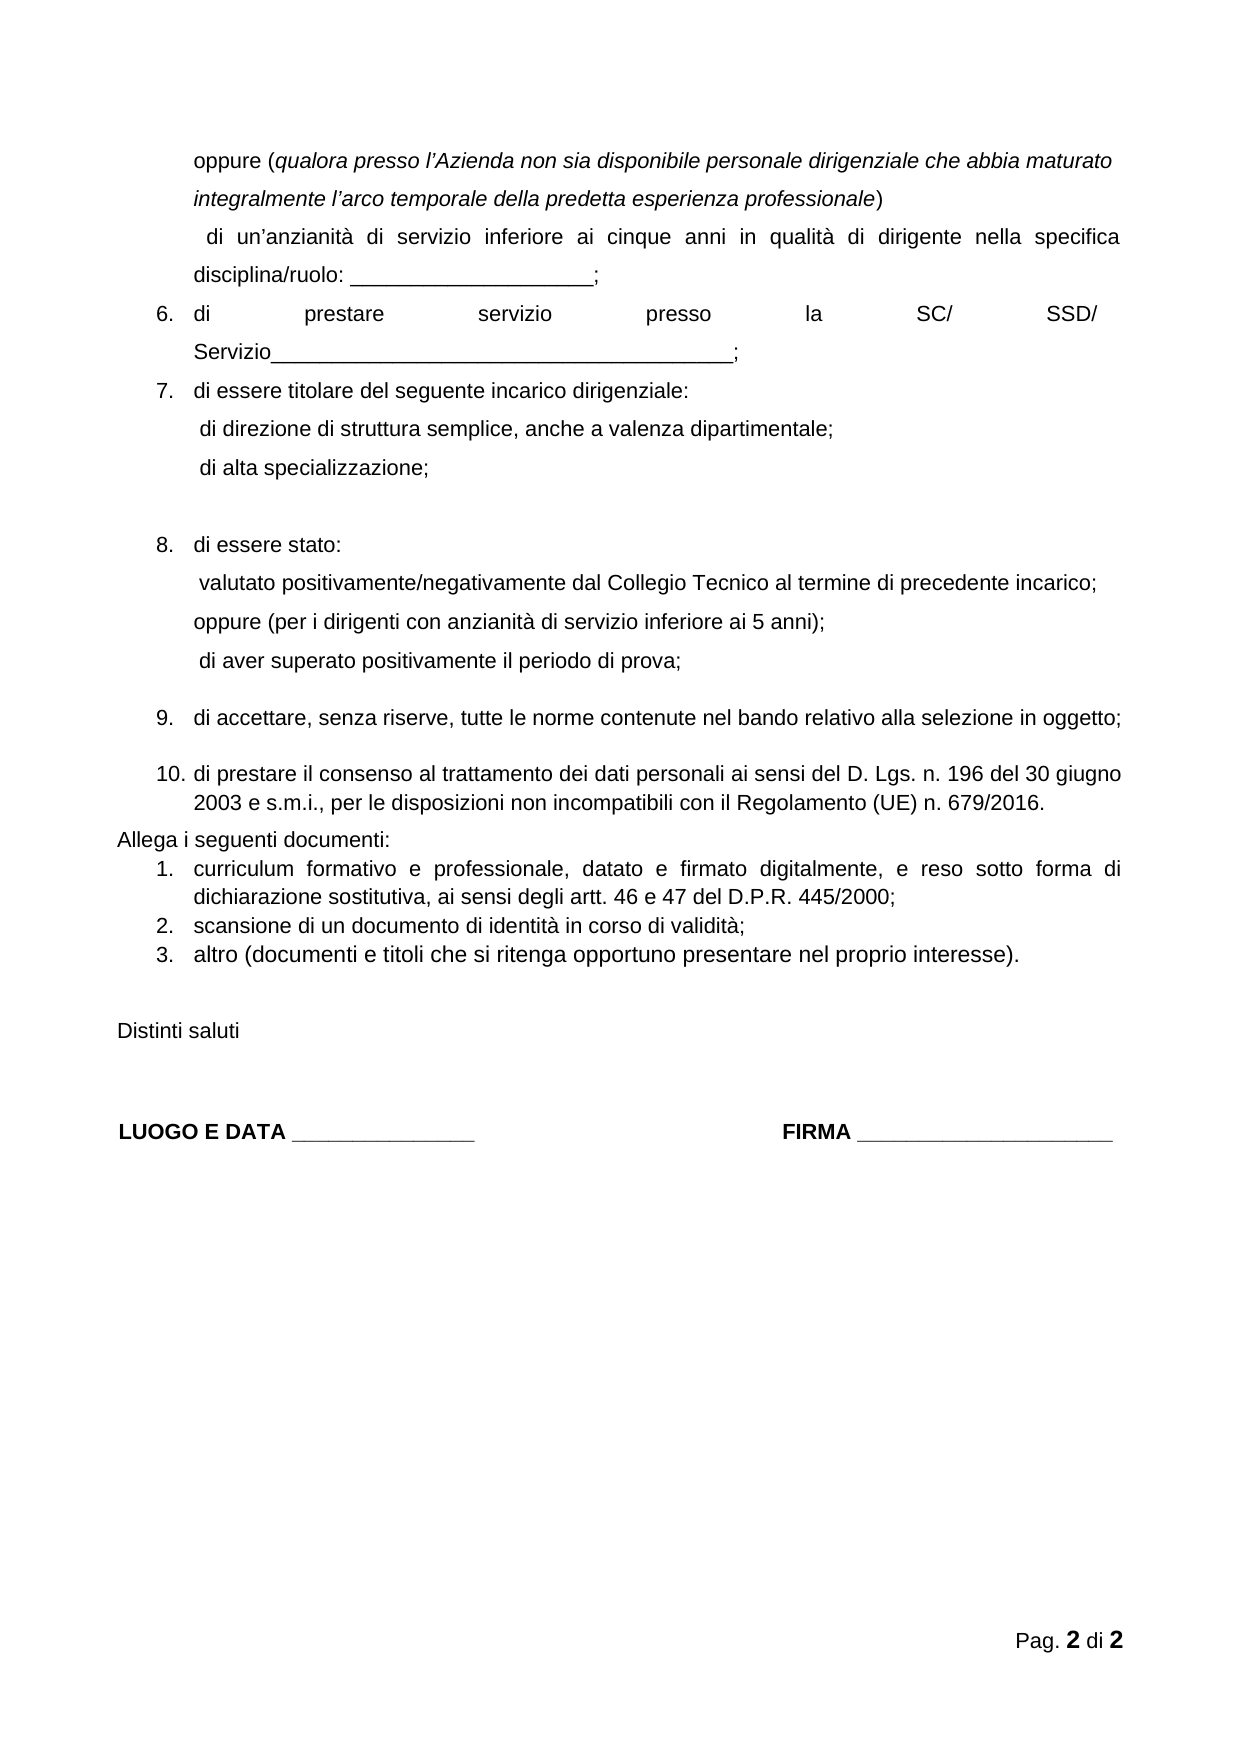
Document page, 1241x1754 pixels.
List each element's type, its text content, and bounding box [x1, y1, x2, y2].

list scansione di un documento di identità in corso di validità; [156, 913, 1123, 938]
list  di aver superato positivamente il periodo di prova; [193, 647, 1123, 673]
list oppure (per i dirigenti con anzianità di servizio inferiore ai 5 anni); [193, 609, 1123, 634]
list  valutato positivamente/negativamente dal Collegio Tecnico al termine di precedente incarico; [193, 570, 1123, 596]
list di essere titolare del seguente incarico dirigenziale: [156, 378, 1098, 403]
list curriculum formativo e professionale, datato e firmato digitalmente, e reso sotto forma di dichiarazione sostitutiva, ai sensi degli artt. 46 e 47 del D.P.R. 445/2000; [156, 856, 1123, 909]
text Allega i seguenti documenti: [117, 827, 1123, 852]
list  di un’anzianità di servizio inferiore ai cinque anni in qualità di dirigente nella specifica disciplina/ruolo: ____________________; [193, 224, 1122, 287]
list  di direzione di struttura semplice, anche a valenza dipartimentale; [193, 416, 1098, 441]
list di accettare, senza riserve, tutte le norme contenute nel bando relativo alla selezione in oggetto; [156, 704, 1123, 730]
list oppure (qualora presso l’Azienda non sia disponibile personale dirigenziale che abbia maturato integralmente l’arco temporale della predetta esperienza professionale) [193, 148, 1123, 211]
text Distinti saluti [117, 1017, 1123, 1043]
list altro (documenti e titoli che si ritenga opportuno presentare nel proprio interesse). [156, 941, 1123, 967]
list di prestare il consenso al trattamento dei dati personali ai sensi del D. Lgs. n. 196 del 30 giugno 2003 e s.m.i., per le disposizioni non incompatibili con il Regolamento (UE) n. 679/2016. [156, 761, 1123, 815]
list di essere stato: [156, 532, 1098, 557]
text LUOGO E DATA _______________ FIRMA _____________________ [118, 1118, 1123, 1164]
list di prestare servizio presso la SC/ SSD/ Servizio______________________________________; [156, 301, 1098, 364]
list  di alta specializzazione; [193, 455, 1098, 480]
